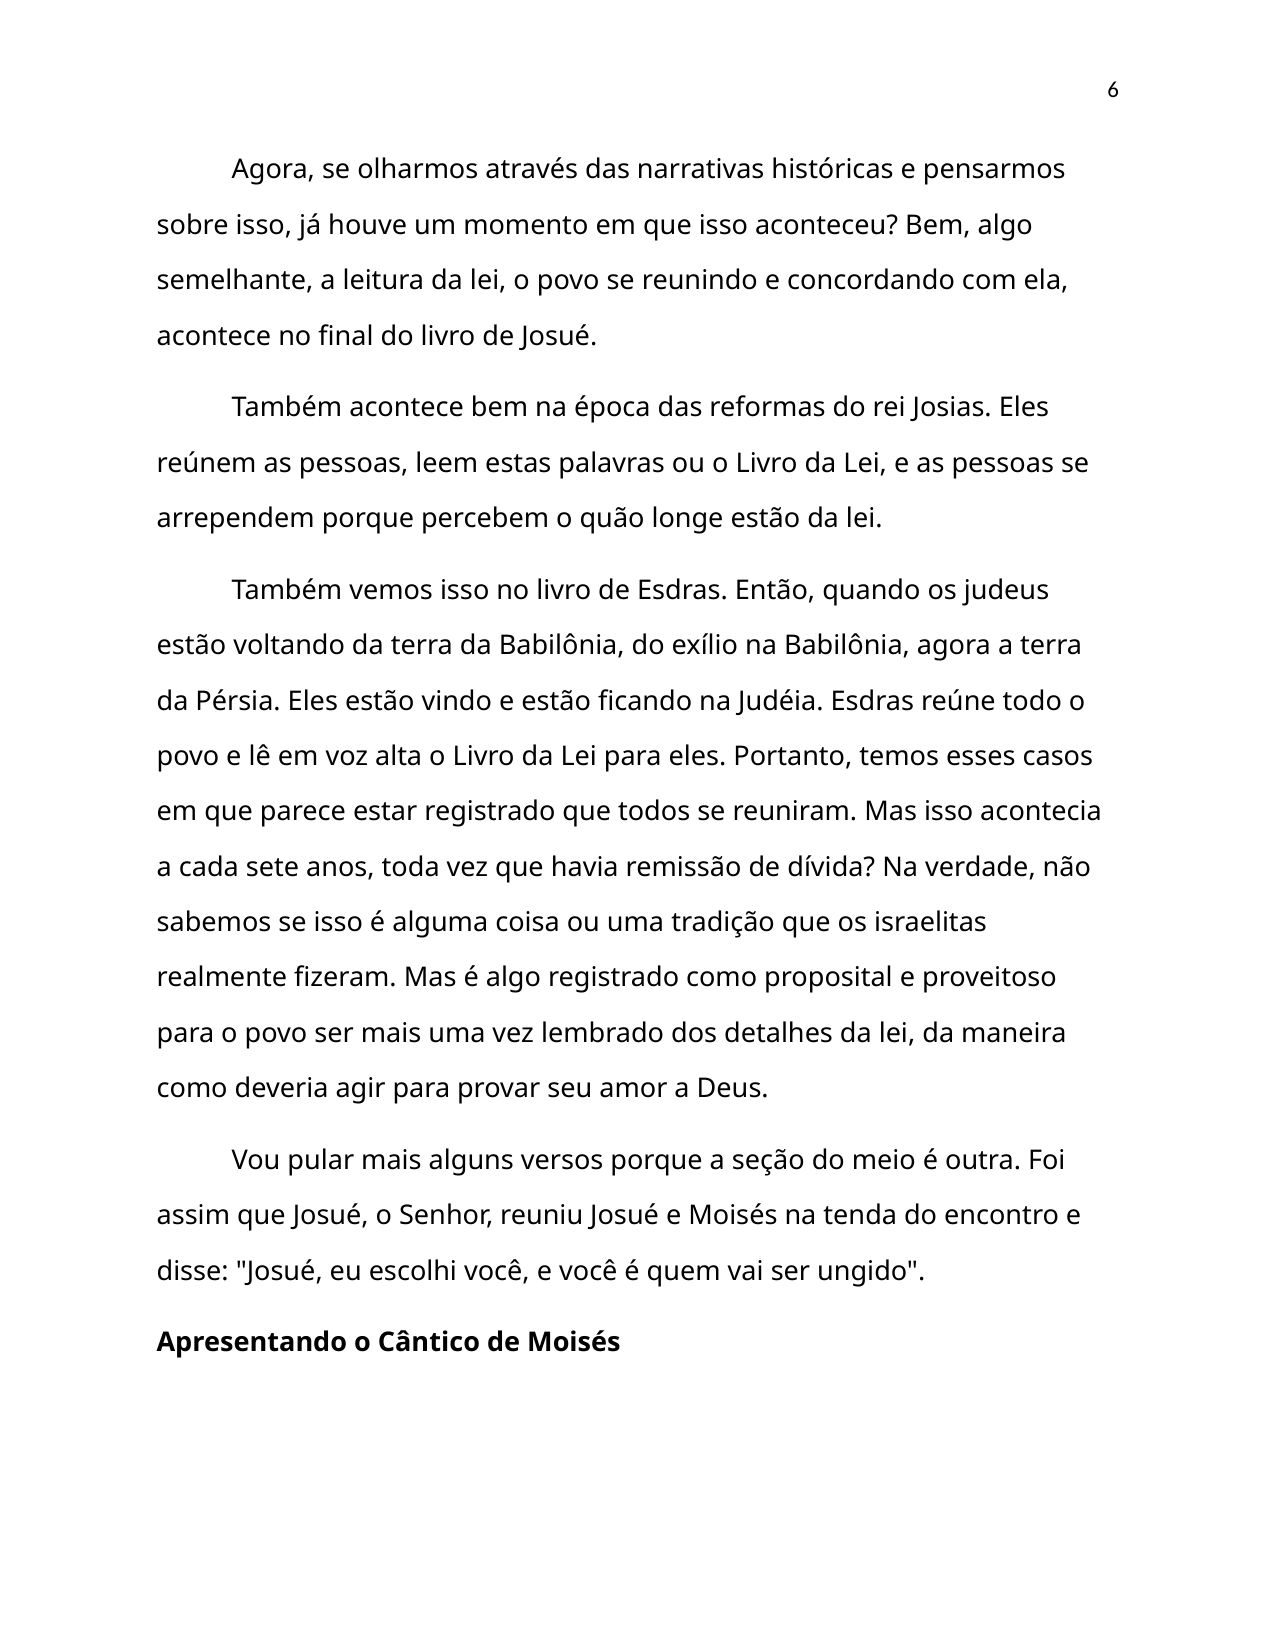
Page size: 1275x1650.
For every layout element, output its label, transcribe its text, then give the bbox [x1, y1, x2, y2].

text Agora, se olharmos através das narrativas históricas e pensarmos sobre isso, já houve um momento em que isso aconteceu? Bem, algo semelhante, a leitura da lei, o povo se reunindo e concordando com ela, acontece no final do livro de Josué. [156, 150, 1118, 353]
text Também vemos isso no livro de Esdras. Então, quando os judeus estão voltando da terra da Babilônia, do exílio na Babilônia, agora a terra da Pérsia. Eles estão vindo e estão ficando na Judéia. Esdras reúne todo o povo e lê em voz alta o Livro da Lei para eles. Portanto, temos esses casos em que parece estar registrado que todos se reuniram. Mas isso acontecia a cada sete anos, toda vez que havia remissão de dívida? Na verdade, não sabemos se isso é alguma coisa ou uma tradição que os israelitas realmente fizeram. Mas é algo registrado como proposital e proveitoso para o povo ser mais uma vez lembrado dos detalhes da lei, da maneira como deveria agir para provar seu amor a Deus. [156, 571, 1118, 1105]
text Vou pular mais alguns versos porque a seção do meio é outra. Foi assim que Josué, o Senhor, reuniu Josué e Moisés na tenda do encontro e disse: "Josué, eu escolhi você, e você é quem vai ser ungido". [156, 1140, 1118, 1288]
text Também acontece bem na época das reformas do rei Josias. Eles reúnem as pessoas, leem estas palavras ou o Livro da Lei, e as pessoas se arrependem porque percebem o quão longe estão da lei. [156, 388, 1118, 535]
text Apresentando o Cântico de Moisés [156, 1323, 1118, 1360]
